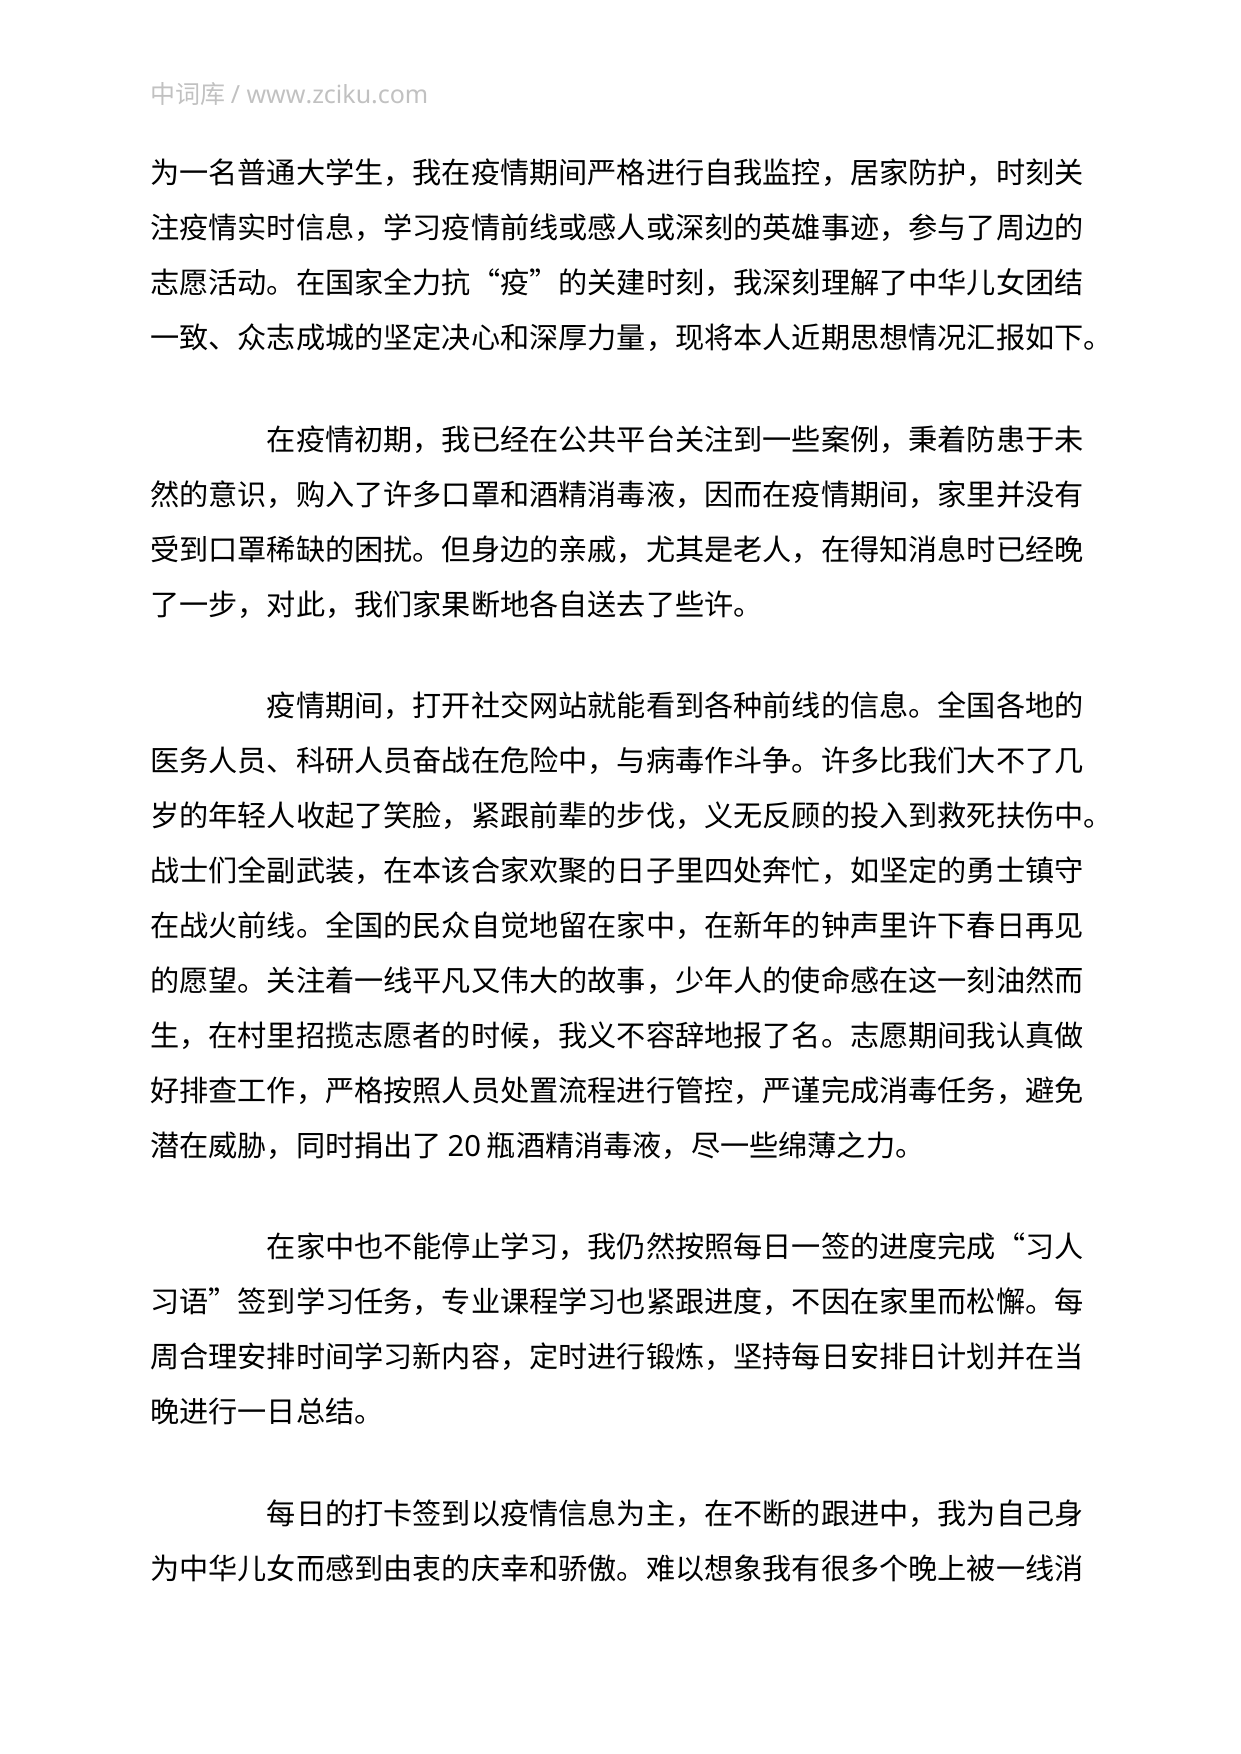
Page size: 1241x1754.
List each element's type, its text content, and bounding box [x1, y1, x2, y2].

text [150, 1491, 1090, 1588]
text 疫情期间，打开社交网站就能看到各种前线的信息。全国各地的医务人员、科研人员奋战在危险中，与病毒作斗争。许多比我们大不了几岁的年轻人收起了笑脸，紧跟前辈的步伐，义无反顾的投入到救死扶伤中。战士们全副武装，在本该合家欢聚的日子里四处奔忙，如坚定的勇士镇守在战火前线。全国的民众自觉地留在家中，在新年的钟声里许下春日再见的愿望。关注着一线平凡又伟大的故事，少年人的使命感在这一刻油然而生，在村里招揽志愿者的时候，我义不容辞地报了名。志愿期间我认真做好排查工作，严格按照人员处置流程进行管控，严谨完成消毒任务，避免潜在威胁，同时捐出了20瓶酒精消毒液，尽一些绵薄之力。 [150, 683, 1090, 1164]
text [150, 150, 1090, 357]
text 在家中也不能停止学习，我仍然按照每日一签的进度完成“习人习语”签到学习任务，专业课程学习也紧跟进度，不因在家里而松懈。每周合理安排时间学习新内容，定时进行锻炼，坚持每日安排日计划并在当晚进行一日总结。 [150, 1224, 1090, 1431]
text 在疫情初期，我已经在公共平台关注到一些案例，秉着防患于未然的意识，购入了许多口罩和酒精消毒液，因而在疫情期间，家里并没有受到口罩稀缺的困扰。但身边的亲戚，尤其是老人，在得知消息时已经晚了一步，对此，我们家果断地各自送去了些许。 [150, 416, 1090, 623]
